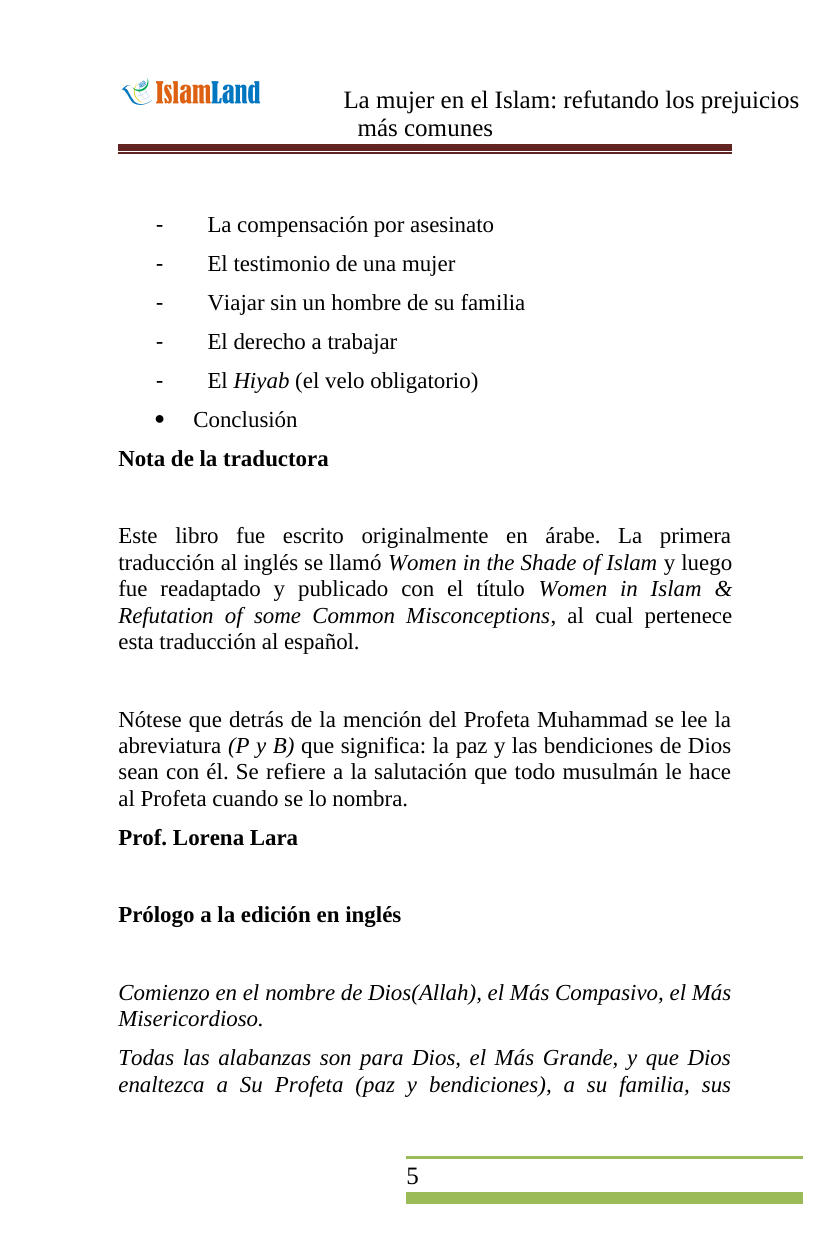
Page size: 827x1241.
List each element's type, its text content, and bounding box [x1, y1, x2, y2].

list El testimonio de una mujer [156, 250, 732, 277]
text Prof. Lorena Lara [118, 824, 732, 850]
picture [118, 75, 263, 109]
list La compensación por asesinato [156, 211, 732, 238]
list Viajar sin un hombre de su familia [156, 289, 732, 316]
text Este libro fue escrito originalmente en árabe. La primera traducción al inglés se llamó Women in the Shade of Islam y luego fue readaptado y publicado con el título Women in Islam & Refutation of some Common Misconceptions, al cual pertenece esta traducción al español. [118, 523, 732, 654]
text Prólogo a la edición en inglés [118, 901, 732, 928]
text Nótese que detrás de la mención del Profeta Muhammad se lee la abreviatura (P y B) que significa: la paz y las bendiciones de Dios sean con él. Se refiere a la salutación que todo musulmán le hace al Profeta cuando se lo nombra. [118, 706, 732, 811]
list El derecho a trabajar [156, 328, 732, 354]
text Nota de la traductora [118, 445, 732, 471]
text Comienzo en el nombre de Dios(Allah), el Más Compasivo, el Más Misericordioso. [118, 979, 732, 1032]
list El Hiyab (el velo obligatorio) [156, 367, 732, 393]
list Conclusión [156, 406, 732, 432]
